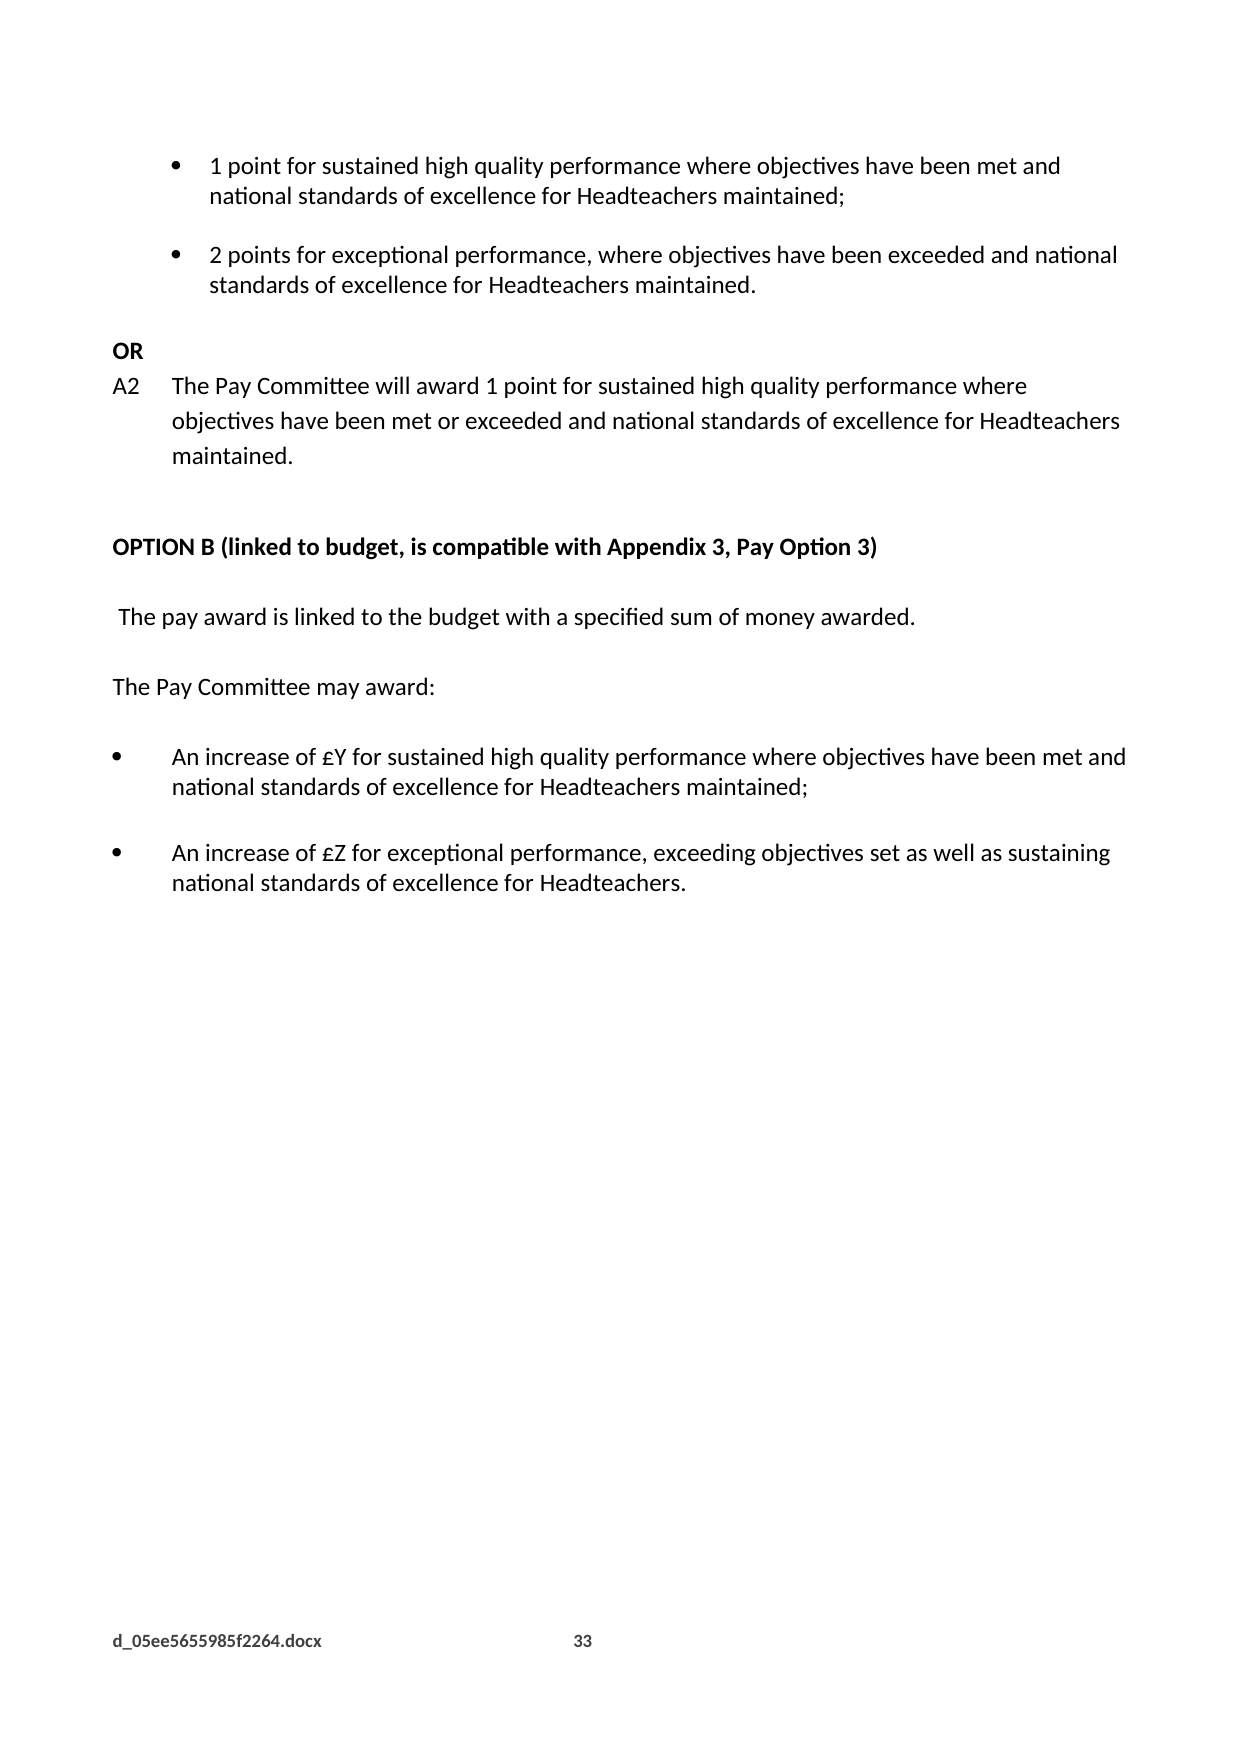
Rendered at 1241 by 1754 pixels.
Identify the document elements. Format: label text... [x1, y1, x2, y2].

text OPTION B (linked to budget, is compatible with Appendix 3, Pay Option 3) [112, 531, 1128, 561]
text The pay award is linked to the budget with a specified sum of money awarded. [112, 601, 1128, 631]
text A2 The Pay Committee will award 1 point for sustained high quality performance where objectives have been met or exceeded and national standards of excellence for Headteachers maintained. [112, 370, 1128, 471]
list 1 point for sustained high quality performance where objectives have been met and national standards of excellence for Headteachers maintained; [172, 150, 1128, 239]
text The Pay Committee may award: [112, 671, 1128, 701]
list 2 points for exceptional performance, where objectives have been exceeded and national standards of excellence for Headteachers maintained. [172, 239, 1128, 300]
text OR [112, 335, 1128, 366]
list An increase of £Y for sustained high quality performance where objectives have been met and national standards of excellence for Headteachers maintained; [112, 741, 1128, 802]
list An increase of £Z for exceptional performance, exceeding objectives set as well as sustaining national standards of excellence for Headteachers. [112, 837, 1128, 898]
